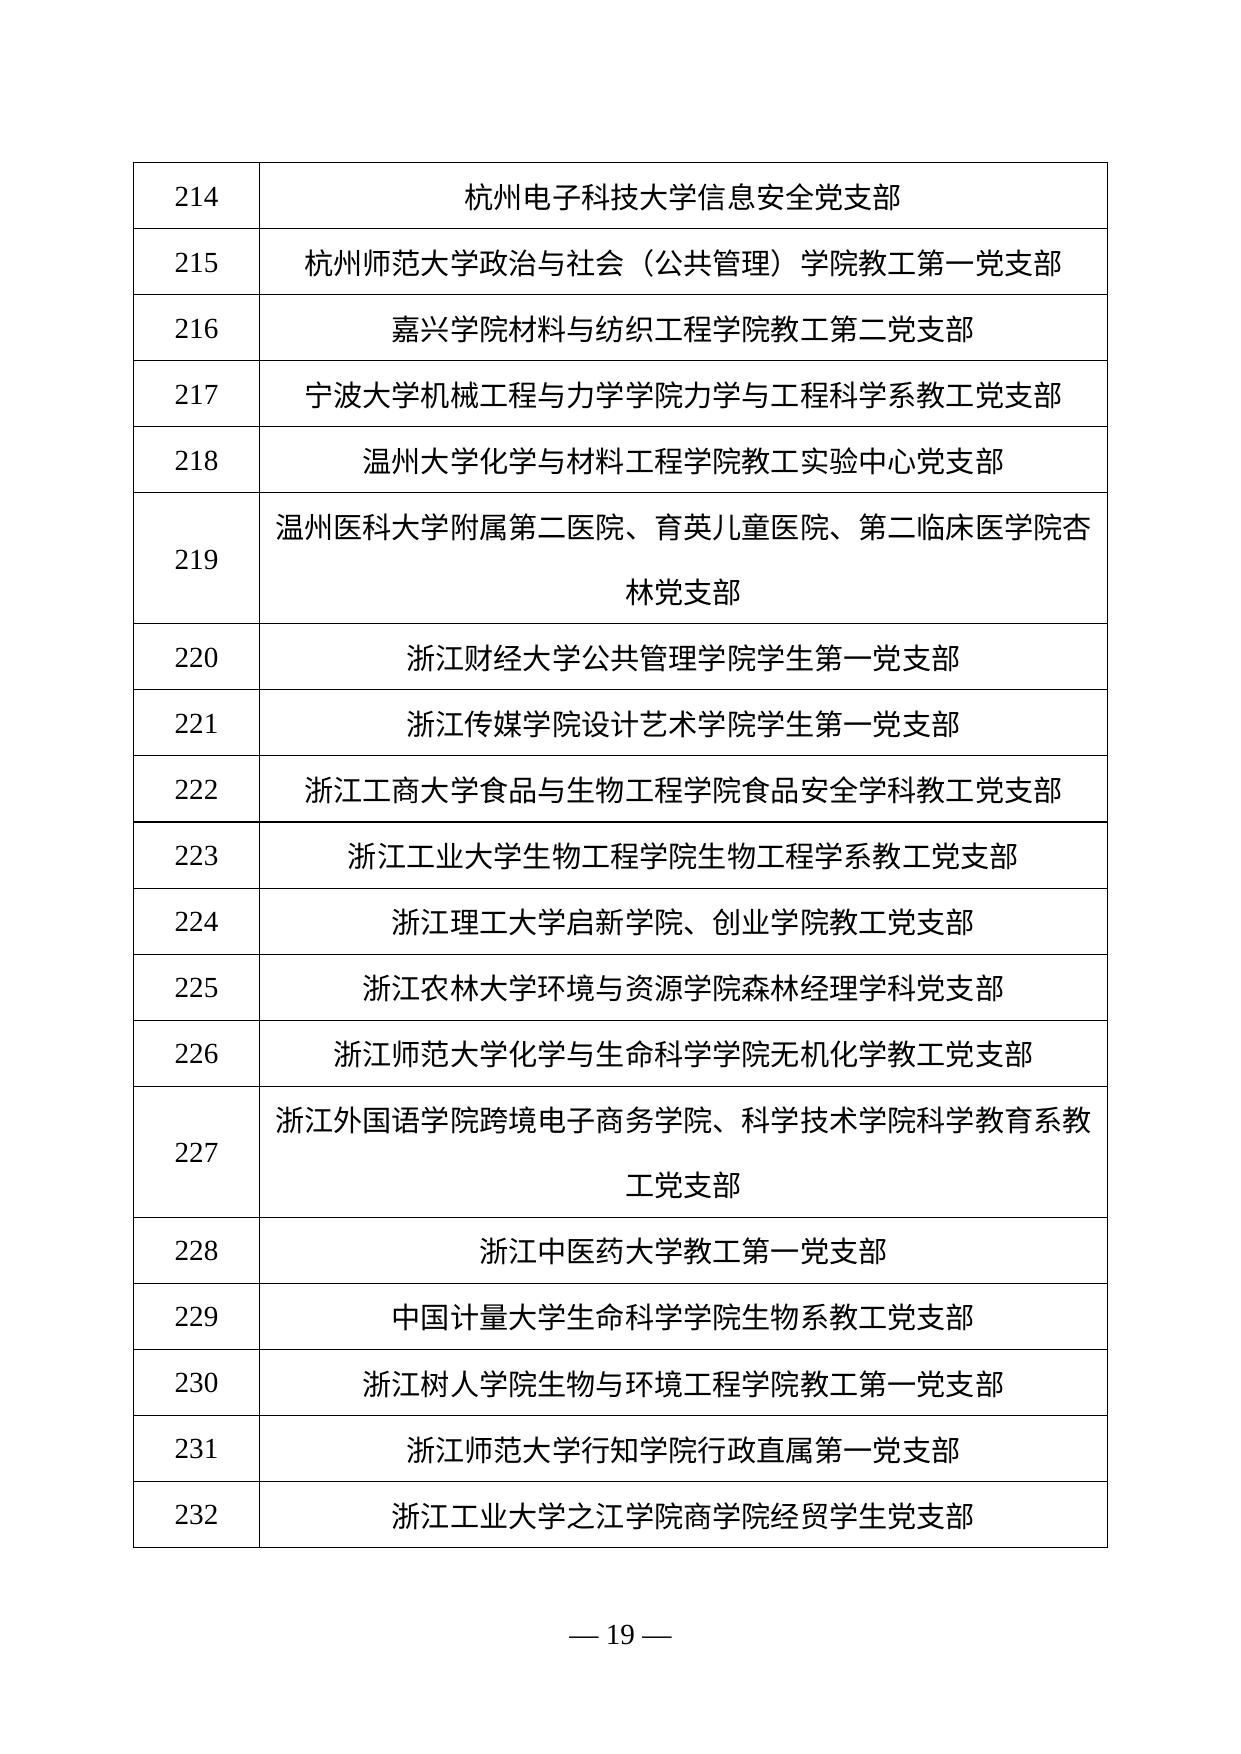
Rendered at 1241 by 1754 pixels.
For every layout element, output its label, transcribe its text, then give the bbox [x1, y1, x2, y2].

table_cell 220 [134, 624, 259, 689]
table_cell 222 [134, 756, 259, 821]
table_cell 214 [134, 163, 259, 228]
table_cell 浙江工业大学生物工程学院生物工程学系教工党支部 [260, 823, 1107, 887]
table_cell 浙江师范大学化学与生命科学学院无机化学教工党支部 [260, 1021, 1107, 1086]
table_cell 浙江工商大学食品与生物工程学院食品安全学科教工党支部 [260, 756, 1107, 821]
table_cell 227 [134, 1087, 259, 1217]
table_cell 223 [134, 823, 259, 887]
table_cell 嘉兴学院材料与纺织工程学院教工第二党支部 [260, 295, 1107, 360]
table_cell 浙江树人学院生物与环境工程学院教工第一党支部 [260, 1350, 1107, 1415]
table_cell 浙江工业大学之江学院商学院经贸学生党支部 [260, 1482, 1107, 1547]
table_cell 221 [134, 690, 259, 755]
table_cell 浙江财经大学公共管理学院学生第一党支部 [260, 624, 1107, 689]
table_cell 218 [134, 427, 259, 492]
table_cell 浙江理工大学启新学院、创业学院教工党支部 [260, 889, 1107, 953]
table_cell 230 [134, 1350, 259, 1415]
table_cell 216 [134, 295, 259, 360]
table_cell 宁波大学机械工程与力学学院力学与工程科学系教工党支部 [260, 361, 1107, 426]
table_cell 226 [134, 1021, 259, 1086]
table_cell 228 [134, 1218, 259, 1283]
table_cell 浙江传媒学院设计艺术学院学生第一党支部 [260, 690, 1107, 755]
table_cell 浙江师范大学行知学院行政直属第一党支部 [260, 1416, 1107, 1481]
table_cell 224 [134, 889, 259, 953]
table_cell 杭州电子科技大学信息安全党支部 [260, 163, 1107, 228]
table_cell 中国计量大学生命科学学院生物系教工党支部 [260, 1284, 1107, 1349]
table_cell 温州大学化学与材料工程学院教工实验中心党支部 [260, 427, 1107, 492]
table_cell 231 [134, 1416, 259, 1481]
table_cell 217 [134, 361, 259, 426]
table_cell 浙江外国语学院跨境电子商务学院、科学技术学院科学教育系教工党支部 [260, 1087, 1107, 1217]
table_cell 215 [134, 229, 259, 294]
table_cell 温州医科大学附属第二医院、育英儿童医院、第二临床医学院杏林党支部 [260, 493, 1107, 623]
table_cell 杭州师范大学政治与社会（公共管理）学院教工第一党支部 [260, 229, 1107, 294]
table_cell 232 [134, 1482, 259, 1547]
table_cell 浙江中医药大学教工第一党支部 [260, 1218, 1107, 1283]
table_cell 225 [134, 955, 259, 1019]
table_cell 浙江农林大学环境与资源学院森林经理学科党支部 [260, 955, 1107, 1019]
table_cell 229 [134, 1284, 259, 1349]
table_cell 219 [134, 493, 259, 623]
